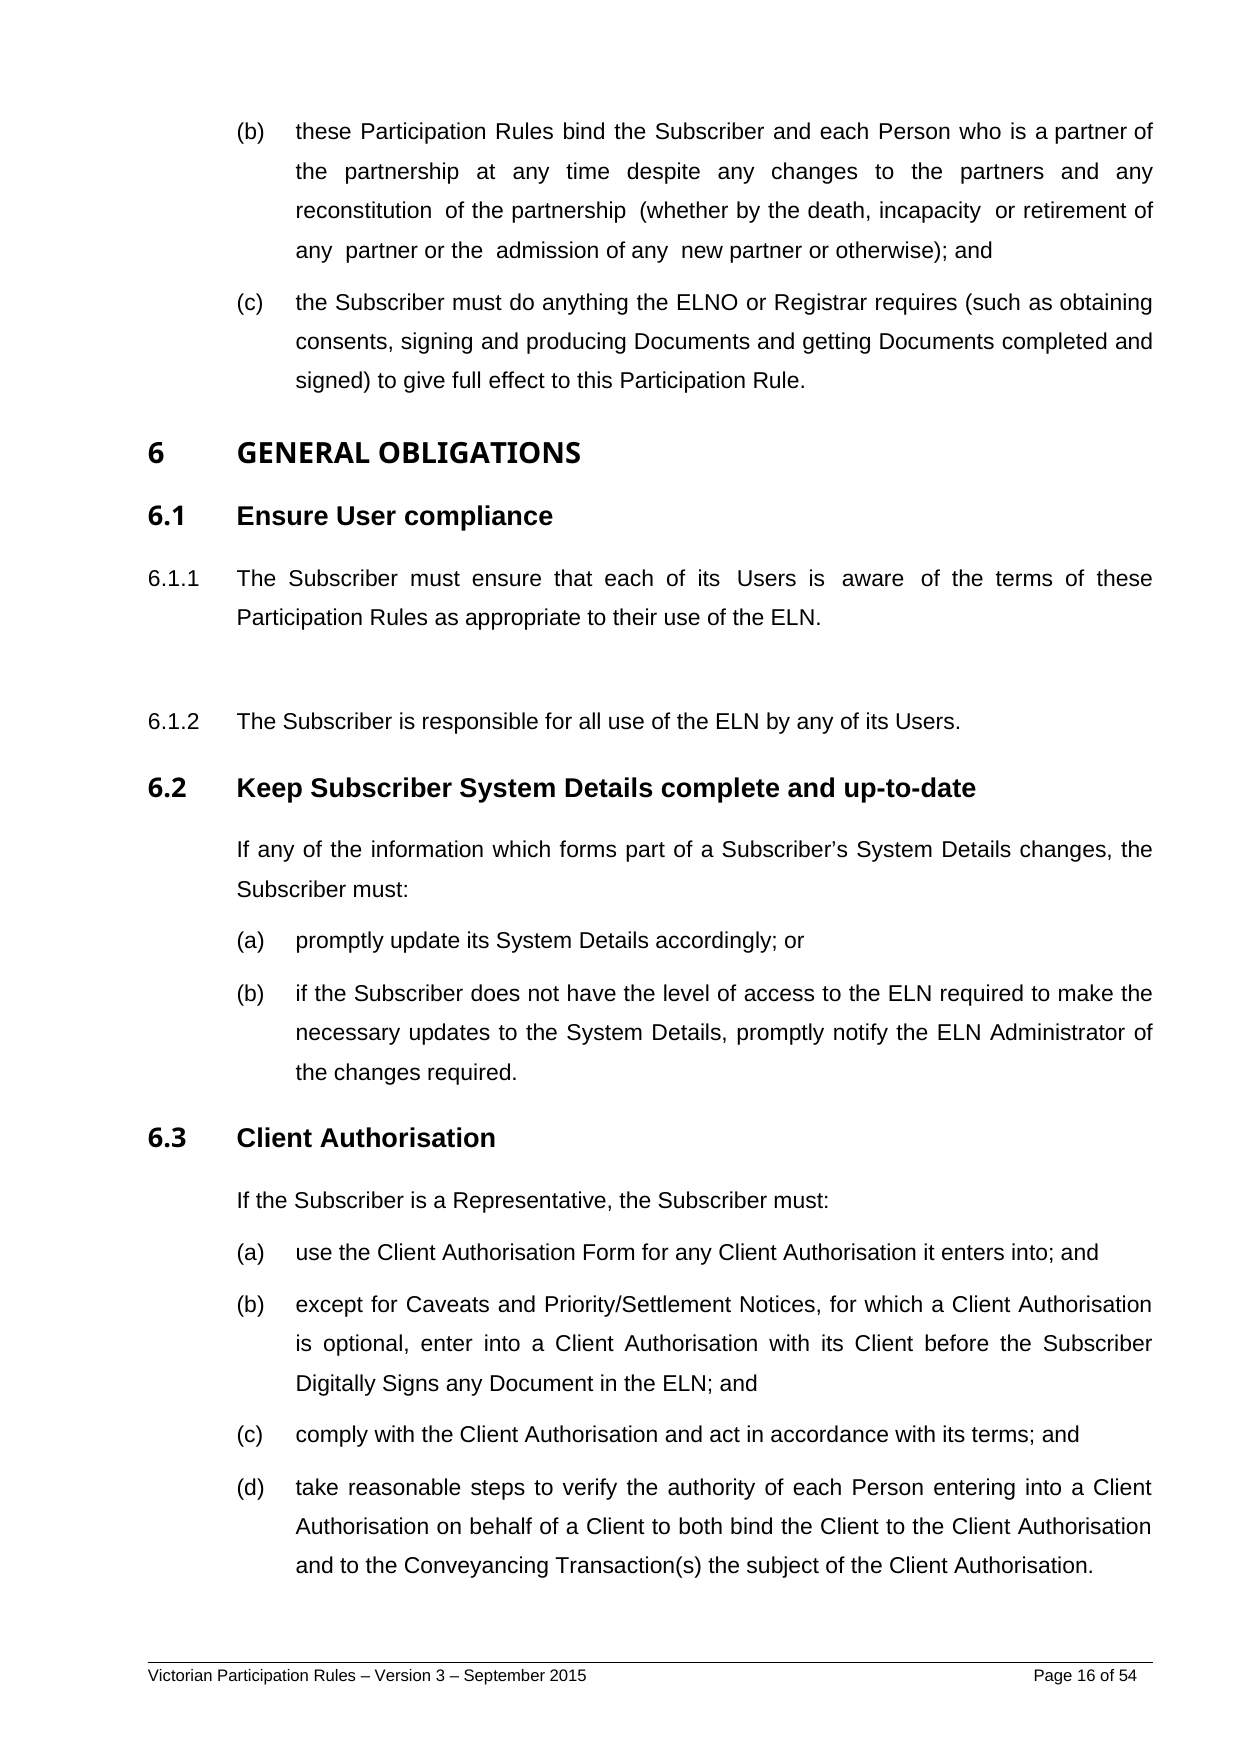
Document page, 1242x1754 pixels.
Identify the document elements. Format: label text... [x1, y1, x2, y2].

list use the Client Authorisation Form for any Client Authorisation it enters into; and [236, 1238, 1153, 1265]
text If any of the information which forms part of a Subscriber’s System Details changes, the Subscriber must: [236, 836, 1153, 902]
text If the Subscriber is a Representative, the Subscriber must: [236, 1187, 1153, 1213]
list promptly update its System Details accordingly; or [236, 927, 1153, 954]
list take reasonable steps to verify the authority of each Person entering into a Client Authorisation on behalf of a Client to both bind the Client to the Client Authorisation and to the Conveyancing Transaction(s) the subject of the Client Authorisation. [236, 1473, 1153, 1579]
subtitle The Subscriber is responsible for all use of the ELN by any of its Users. [148, 708, 1153, 734]
subtitle The Subscriber must ensure that each of its Users is aware of the terms of these Participation Rules as appropriate to their use of the ELN. [148, 564, 1153, 630]
list comply with the Client Authorisation and act in accordance with its terms; and [236, 1421, 1153, 1448]
list these Participation Rules bind the Subscriber and each Person who is a partner of the partnership at any time despite any changes to the partners and any reconstitution of the partnership (whether by the death, incapacity or retirement of any partner or the admission of any new partner or otherwise); and [236, 118, 1153, 263]
subtitle Keep Subscriber System Details complete and up-to-date [148, 768, 1153, 805]
subtitle General Obligations [148, 432, 1153, 472]
list if the Subscriber does not have the level of access to the ELN required to make the necessary updates to the System Details, promptly notify the ELN Administrator of the changes required. [236, 979, 1153, 1085]
list the Subscriber must do anything the ELNO or Registrar requires (such as obtaining consents, signing and producing Documents and getting Documents completed and signed) to give full effect to this Participation Rule. [236, 288, 1153, 394]
subtitle Client Authorisation [148, 1119, 1153, 1156]
list except for Caveats and Priority/Settlement Notices, for which a Client Authorisation is optional, enter into a Client Authorisation with its Client before the Subscriber Digitally Signs any Document in the ELN; and [236, 1291, 1153, 1396]
subtitle Ensure User compliance [148, 497, 1153, 533]
